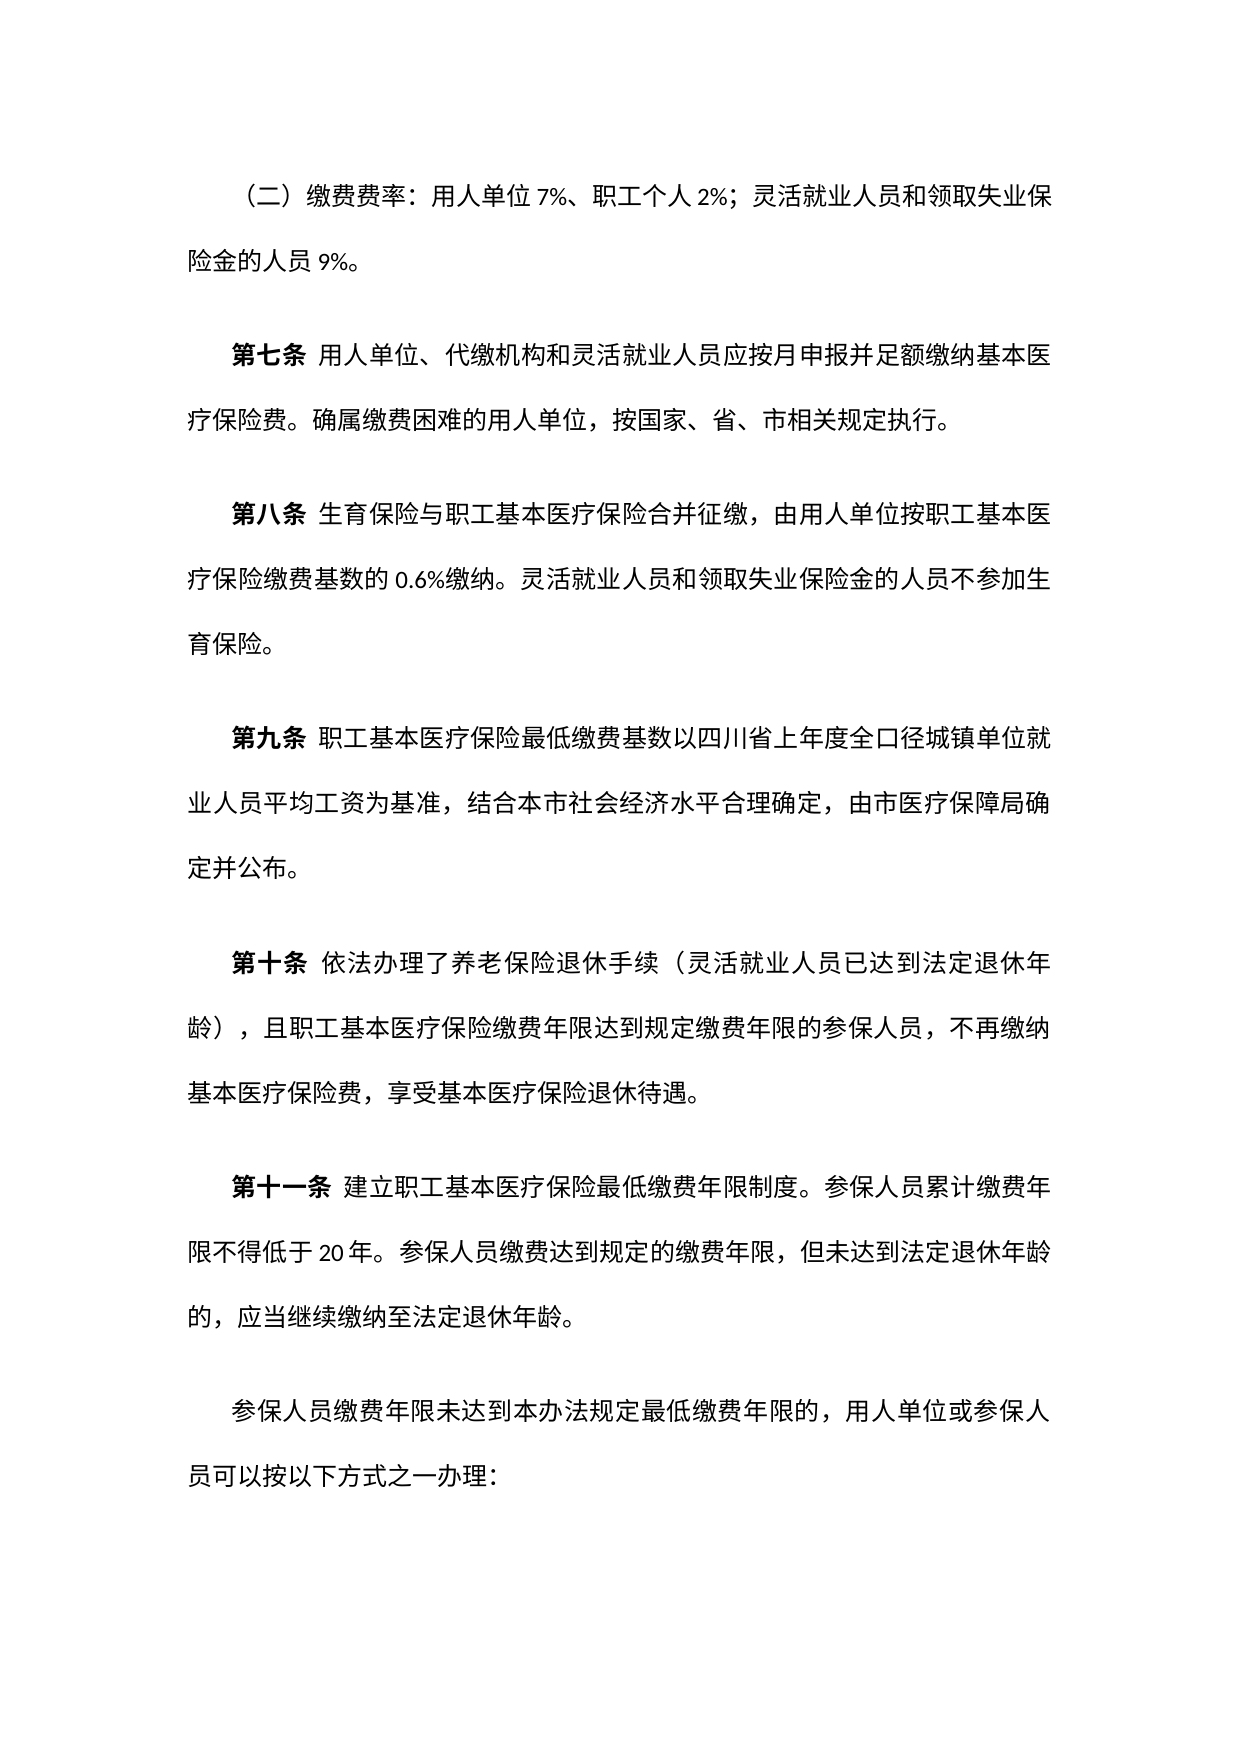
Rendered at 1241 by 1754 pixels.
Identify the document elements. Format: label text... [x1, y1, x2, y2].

text 参保人员缴费年限未达到本办法规定最低缴费年限的，用人单位或参保人员可以按以下方式之一办理： [187, 1377, 1053, 1507]
text 第十一条 建立职工基本医疗保险最低缴费年限制度。参保人员累计缴费年限不得低于20年。参保人员缴费达到规定的缴费年限，但未达到法定退休年龄的，应当继续缴纳至法定退休年龄。 [187, 1153, 1053, 1348]
text （二）缴费费率：用人单位7%、职工个人2%；灵活就业人员和领取失业保险金的人员9%。 [187, 162, 1053, 292]
text 第七条 用人单位、代缴机构和灵活就业人员应按月申报并足额缴纳基本医疗保险费。确属缴费困难的用人单位，按国家、省、市相关规定执行。 [187, 321, 1053, 451]
text 第十条 依法办理了养老保险退休手续（灵活就业人员已达到法定退休年龄），且职工基本医疗保险缴费年限达到规定缴费年限的参保人员，不再缴纳基本医疗保险费，享受基本医疗保险退休待遇。 [187, 929, 1053, 1124]
text 第八条 生育保险与职工基本医疗保险合并征缴，由用人单位按职工基本医疗保险缴费基数的0.6%缴纳。灵活就业人员和领取失业保险金的人员不参加生育保险。 [187, 480, 1053, 675]
text 第九条 职工基本医疗保险最低缴费基数以四川省上年度全口径城镇单位就业人员平均工资为基准，结合本市社会经济水平合理确定，由市医疗保障局确定并公布。 [187, 704, 1053, 899]
